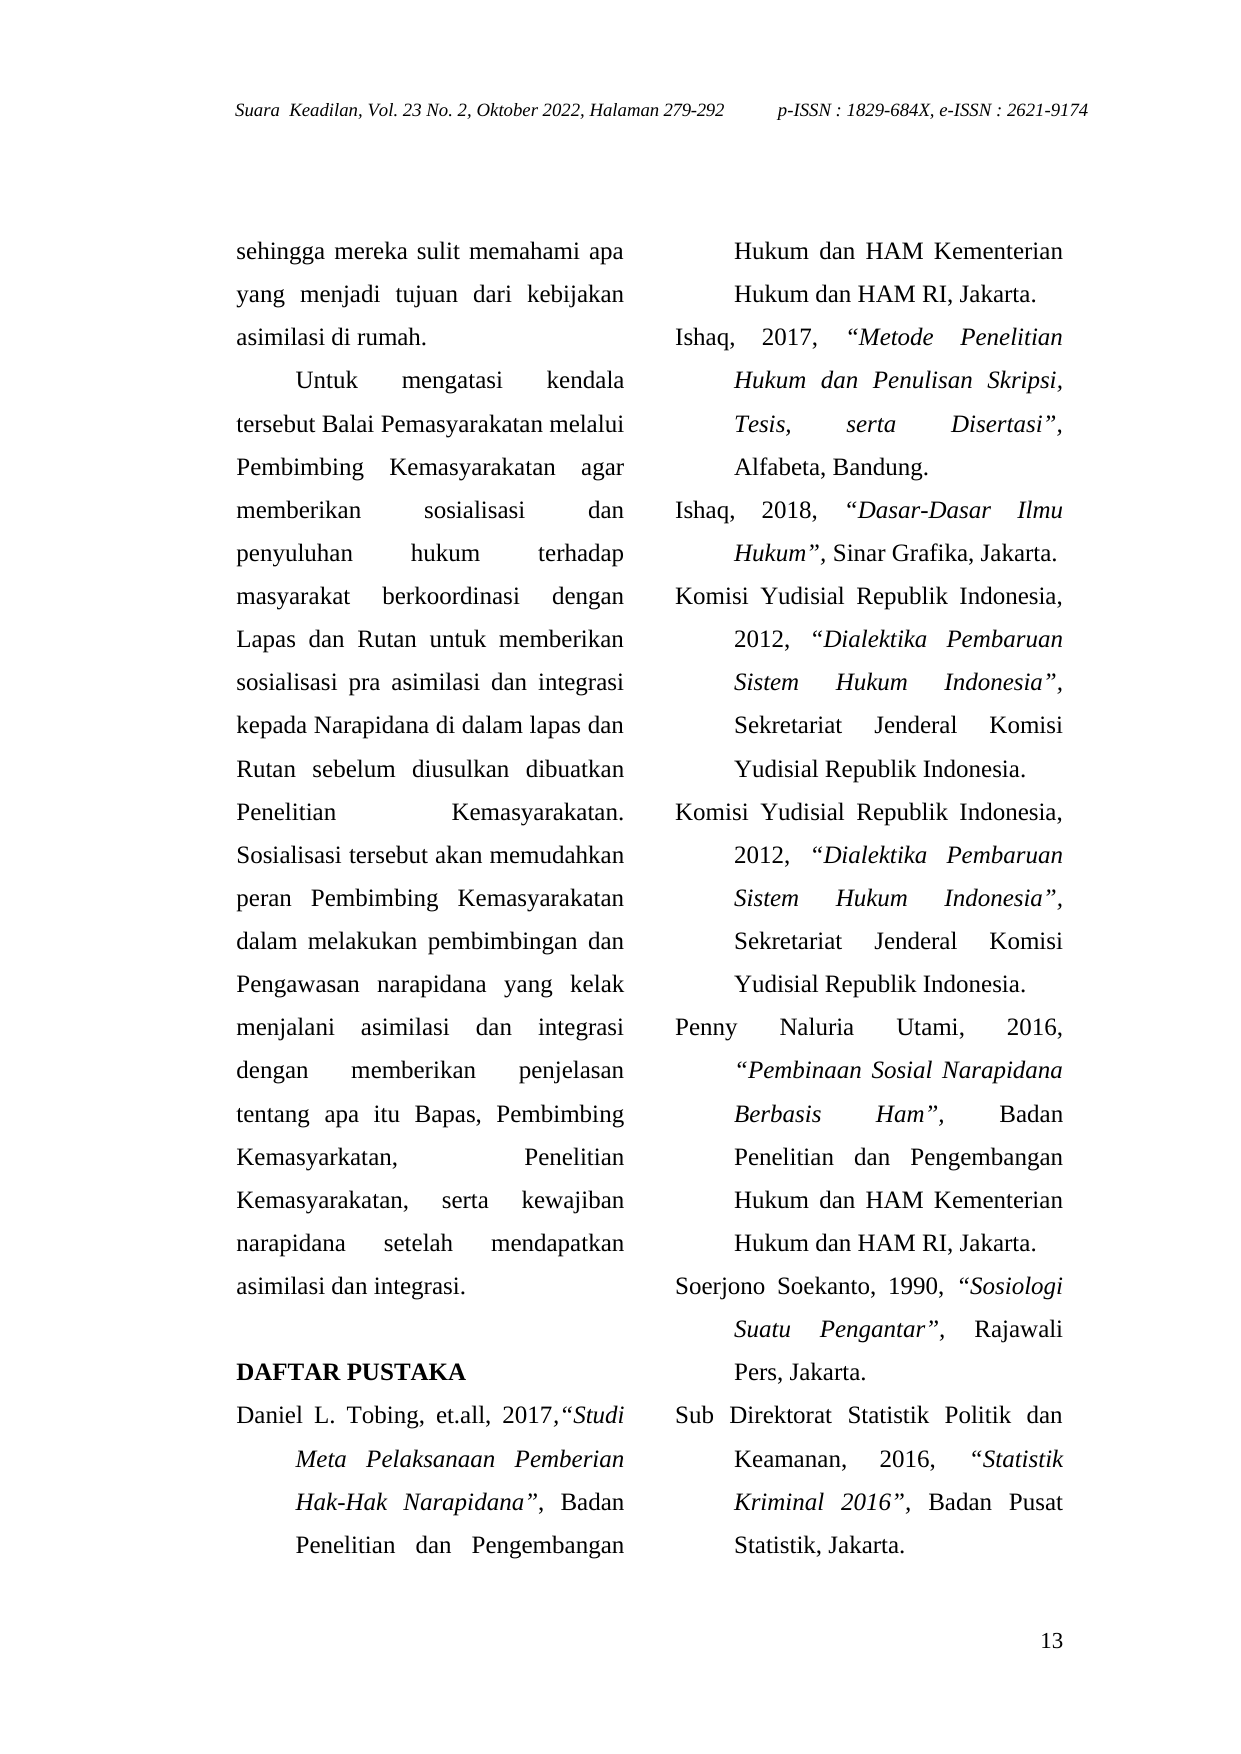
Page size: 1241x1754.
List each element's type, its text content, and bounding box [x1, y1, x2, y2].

text DAFTAR PUSTAKA [236, 1357, 624, 1386]
text Ishaq, 2018, “Dasar-Dasar Ilmu Hukum”, Sinar Grafika, Jakarta. [675, 495, 1063, 567]
text Untuk mengatasi kendala tersebut Balai Pemasyarakatan melalui Pembimbing Kemasyarakatan agar memberikan sosialisasi dan penyuluhan hukum terhadap masyarakat berkoordinasi dengan Lapas dan Rutan untuk memberikan sosialisasi pra asimilasi dan integrasi kepada Narapidana di dalam lapas dan Rutan sebelum diusulkan dibuatkan Penelitian Kemasyarakatan. Sosialisasi tersebut akan memudahkan peran Pembimbing Kemasyarakatan dalam melakukan pembimbingan dan Pengawasan narapidana yang kelak menjalani asimilasi dan integrasi dengan memberikan penjelasan tentang apa itu Bapas, Pembimbing Kemasyarkatan, Penelitian Kemasyarakatan, serta kewajiban narapidana setelah mendapatkan asimilasi dan integrasi. [236, 366, 624, 1300]
text Soerjono Soekanto, 1990, “Sosiologi Suatu Pengantar”, Rajawali Pers, Jakarta. [675, 1271, 1063, 1386]
text Penny Naluria Utami, 2016, “Pembinaan Sosial Narapidana Berbasis Ham”, Badan Penelitian dan Pengembangan Hukum dan HAM Kementerian Hukum dan HAM RI, Jakarta. [675, 1012, 1063, 1257]
text Daniel L. Tobing, et.all, 2017,“Studi Meta Pelaksanaan Pemberian Hak-Hak Narapidana”, Badan Penelitian dan Pengembangan Hukum dan HAM Kementerian Hukum dan HAM RI, Jakarta. [675, 236, 1063, 308]
text Ishaq, 2017, “Metode Penelitian Hukum dan Penulisan Skripsi, Tesis, serta Disertasi”, Alfabeta, Bandung. [675, 322, 1063, 481]
text Daniel L. Tobing, et.all, 2017,“Studi Meta Pelaksanaan Pemberian Hak-Hak Narapidana”, Badan Penelitian dan Pengembangan Hukum dan HAM Kementerian Hukum dan HAM RI, Jakarta. [236, 1401, 624, 1559]
text Sub Direktorat Statistik Politik dan Keamanan, 2016, “Statistik Kriminal 2016”, Badan Pusat Statistik, Jakarta. [675, 1401, 1063, 1559]
text Komisi Yudisial Republik Indonesia, 2012, “Dialektika Pembaruan Sistem Hukum Indonesia”, Sekretariat Jenderal Komisi Yudisial Republik Indonesia. [675, 797, 1063, 998]
text Komisi Yudisial Republik Indonesia, 2012, “Dialektika Pembaruan Sistem Hukum Indonesia”, Sekretariat Jenderal Komisi Yudisial Republik Indonesia. [675, 581, 1063, 782]
